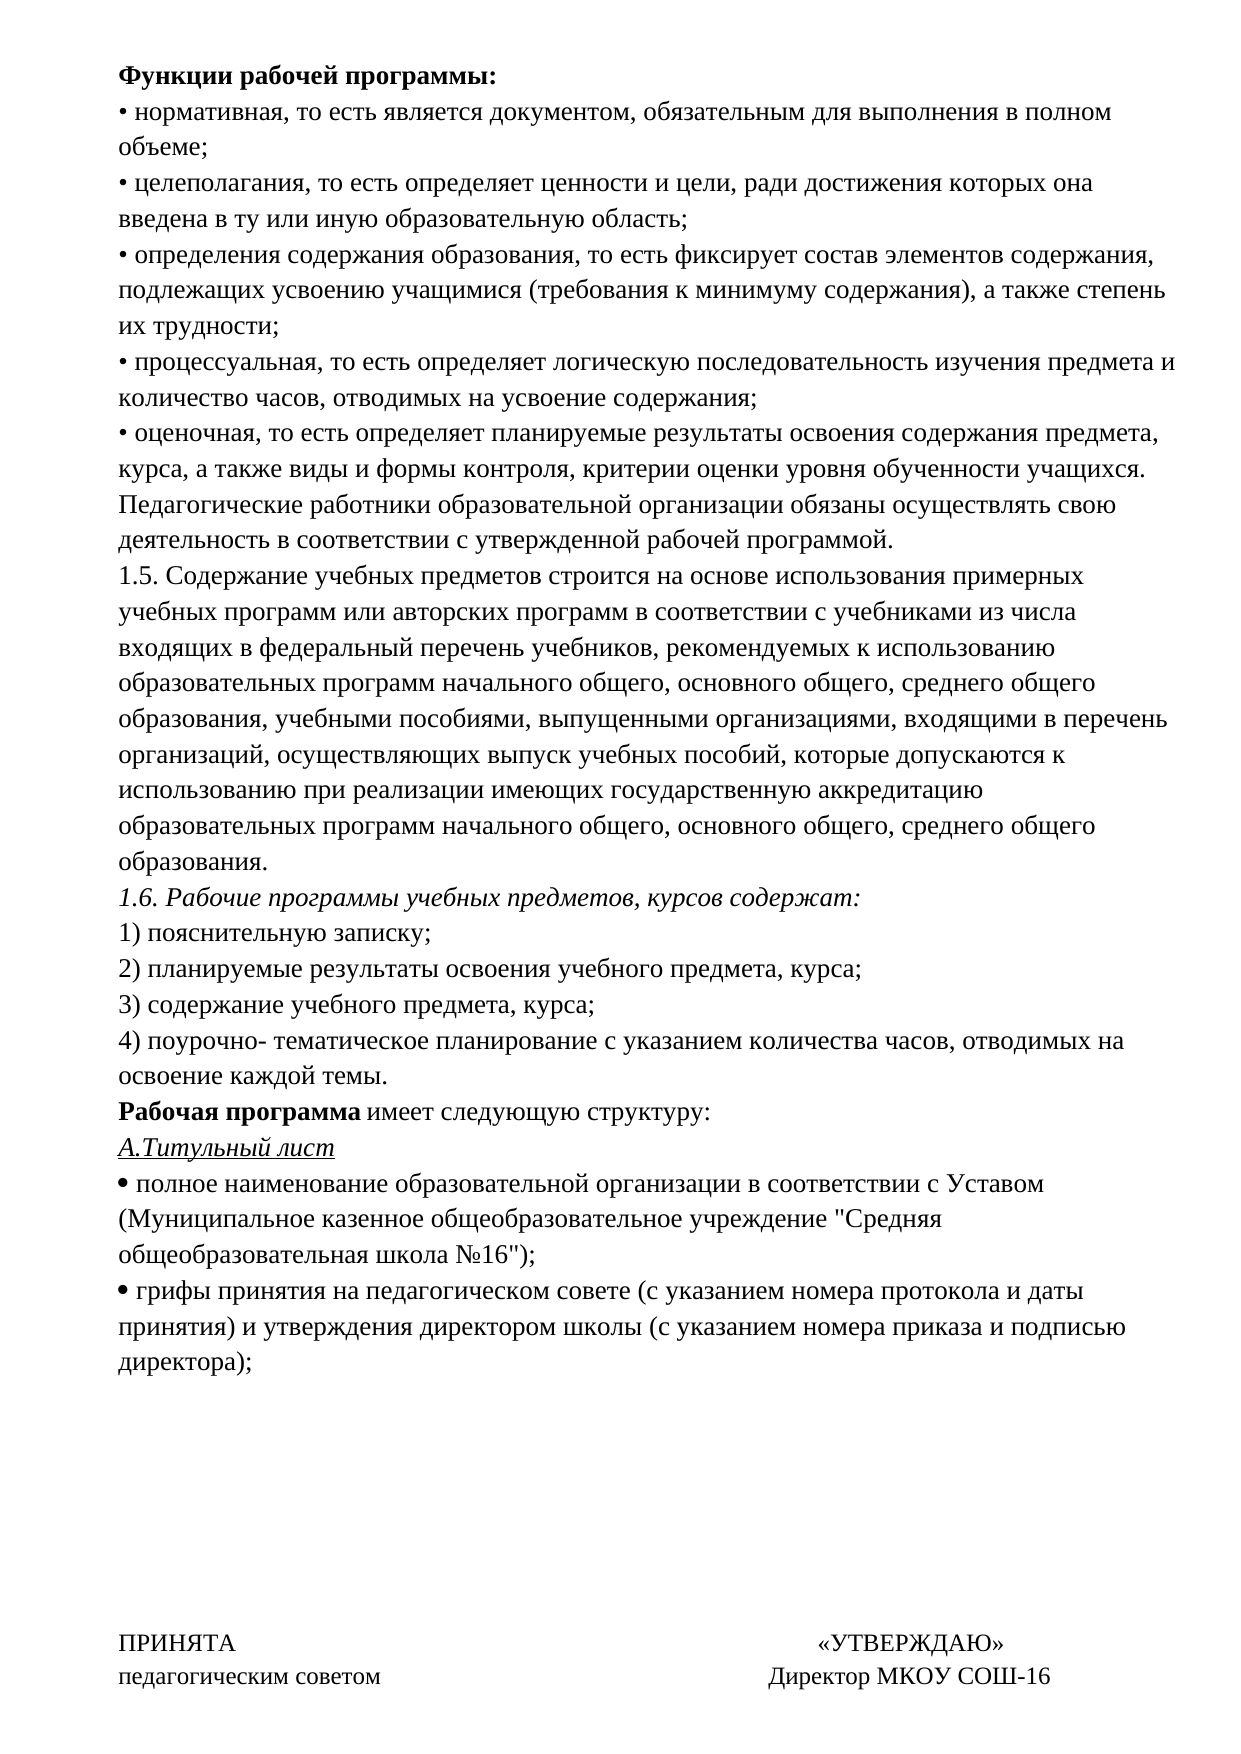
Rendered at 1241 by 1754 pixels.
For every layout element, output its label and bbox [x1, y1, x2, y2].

text [118, 1628, 1181, 1690]
text [118, 59, 1181, 1377]
